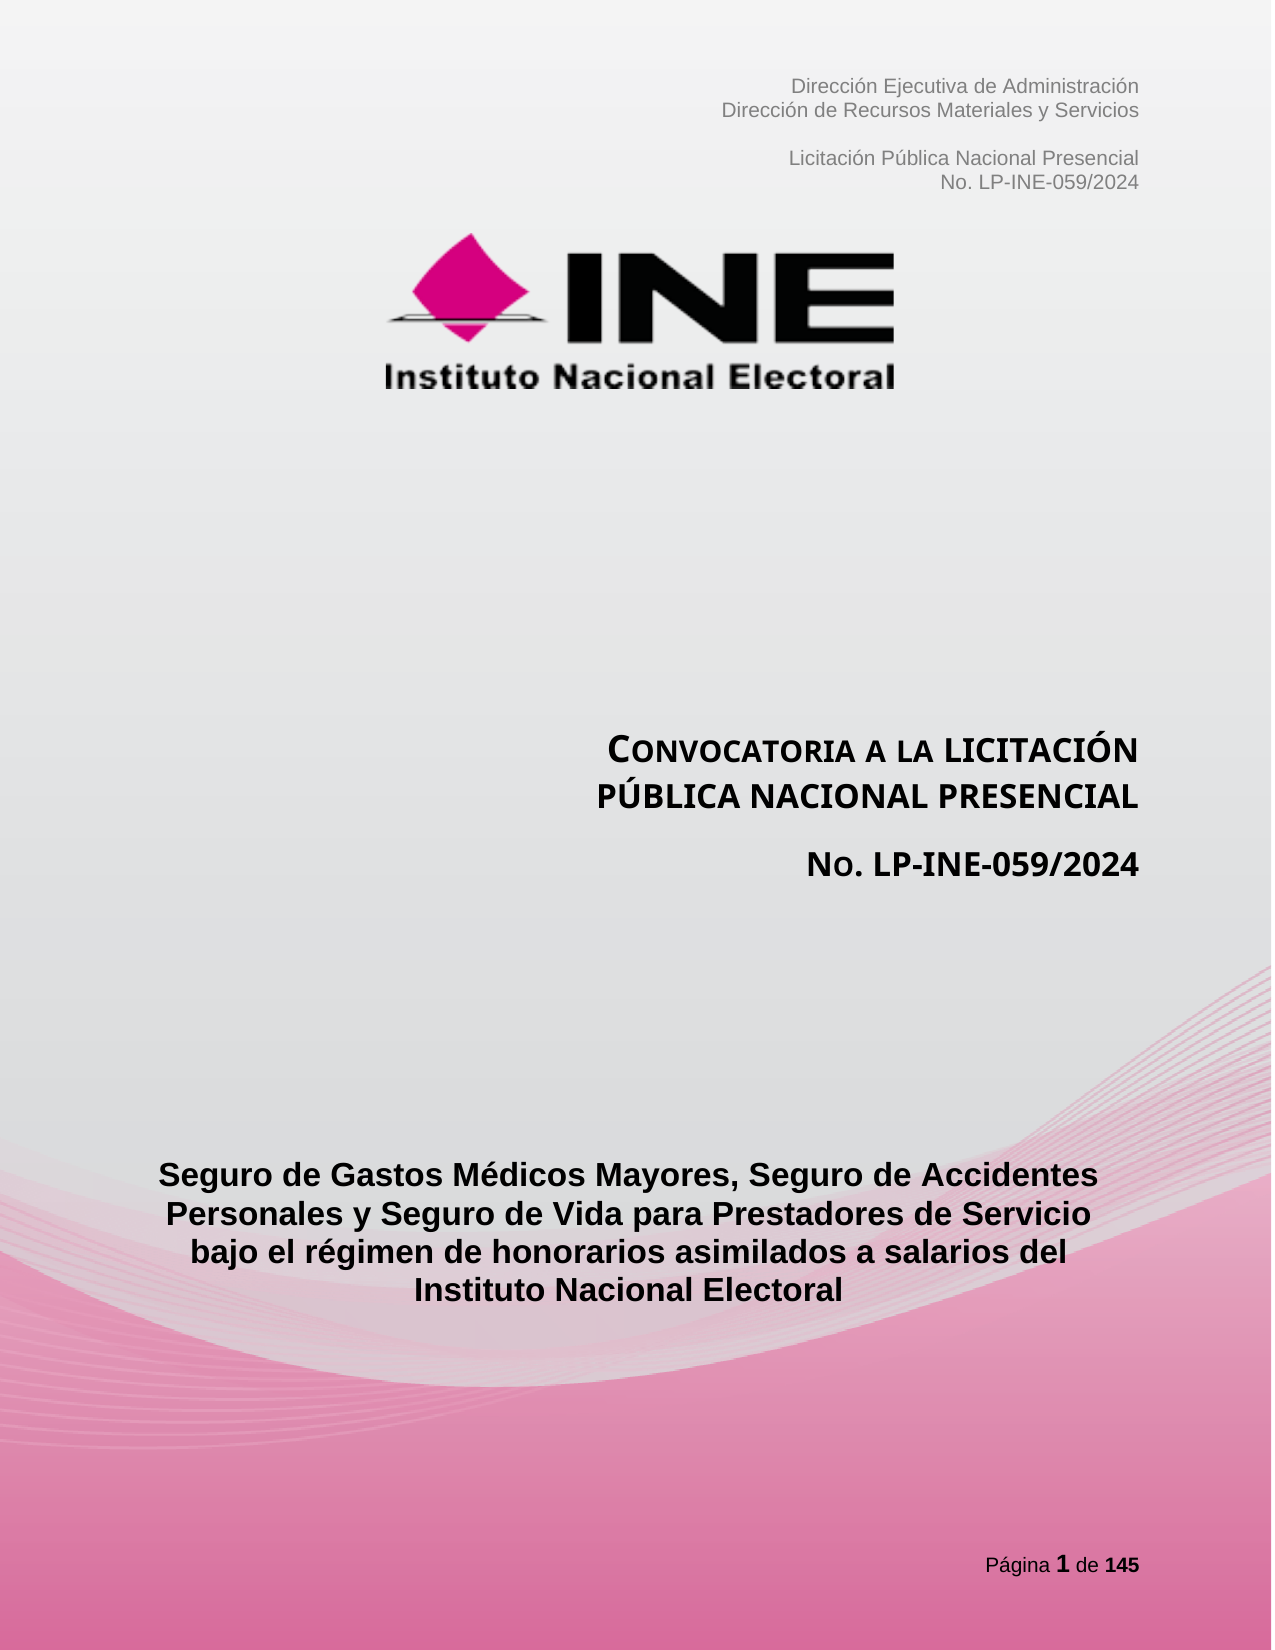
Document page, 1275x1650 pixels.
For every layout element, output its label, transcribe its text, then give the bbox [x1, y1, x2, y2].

text PÚBLICA NACIONAL PRESENCIAL [148, 773, 1139, 818]
text Convocatoria a la LICITACIÓN [148, 722, 1139, 773]
text Seguro de Gastos Médicos Mayores, Seguro de Accidentes Personales y Seguro de Vida para Prestadores de Servicio bajo el régimen de honorarios asimilados a salarios del Instituto Nacional Electoral [148, 1155, 1109, 1309]
text No. LP-INE-059/2024 [148, 841, 1139, 886]
picture [0, 0, 1272, 1650]
